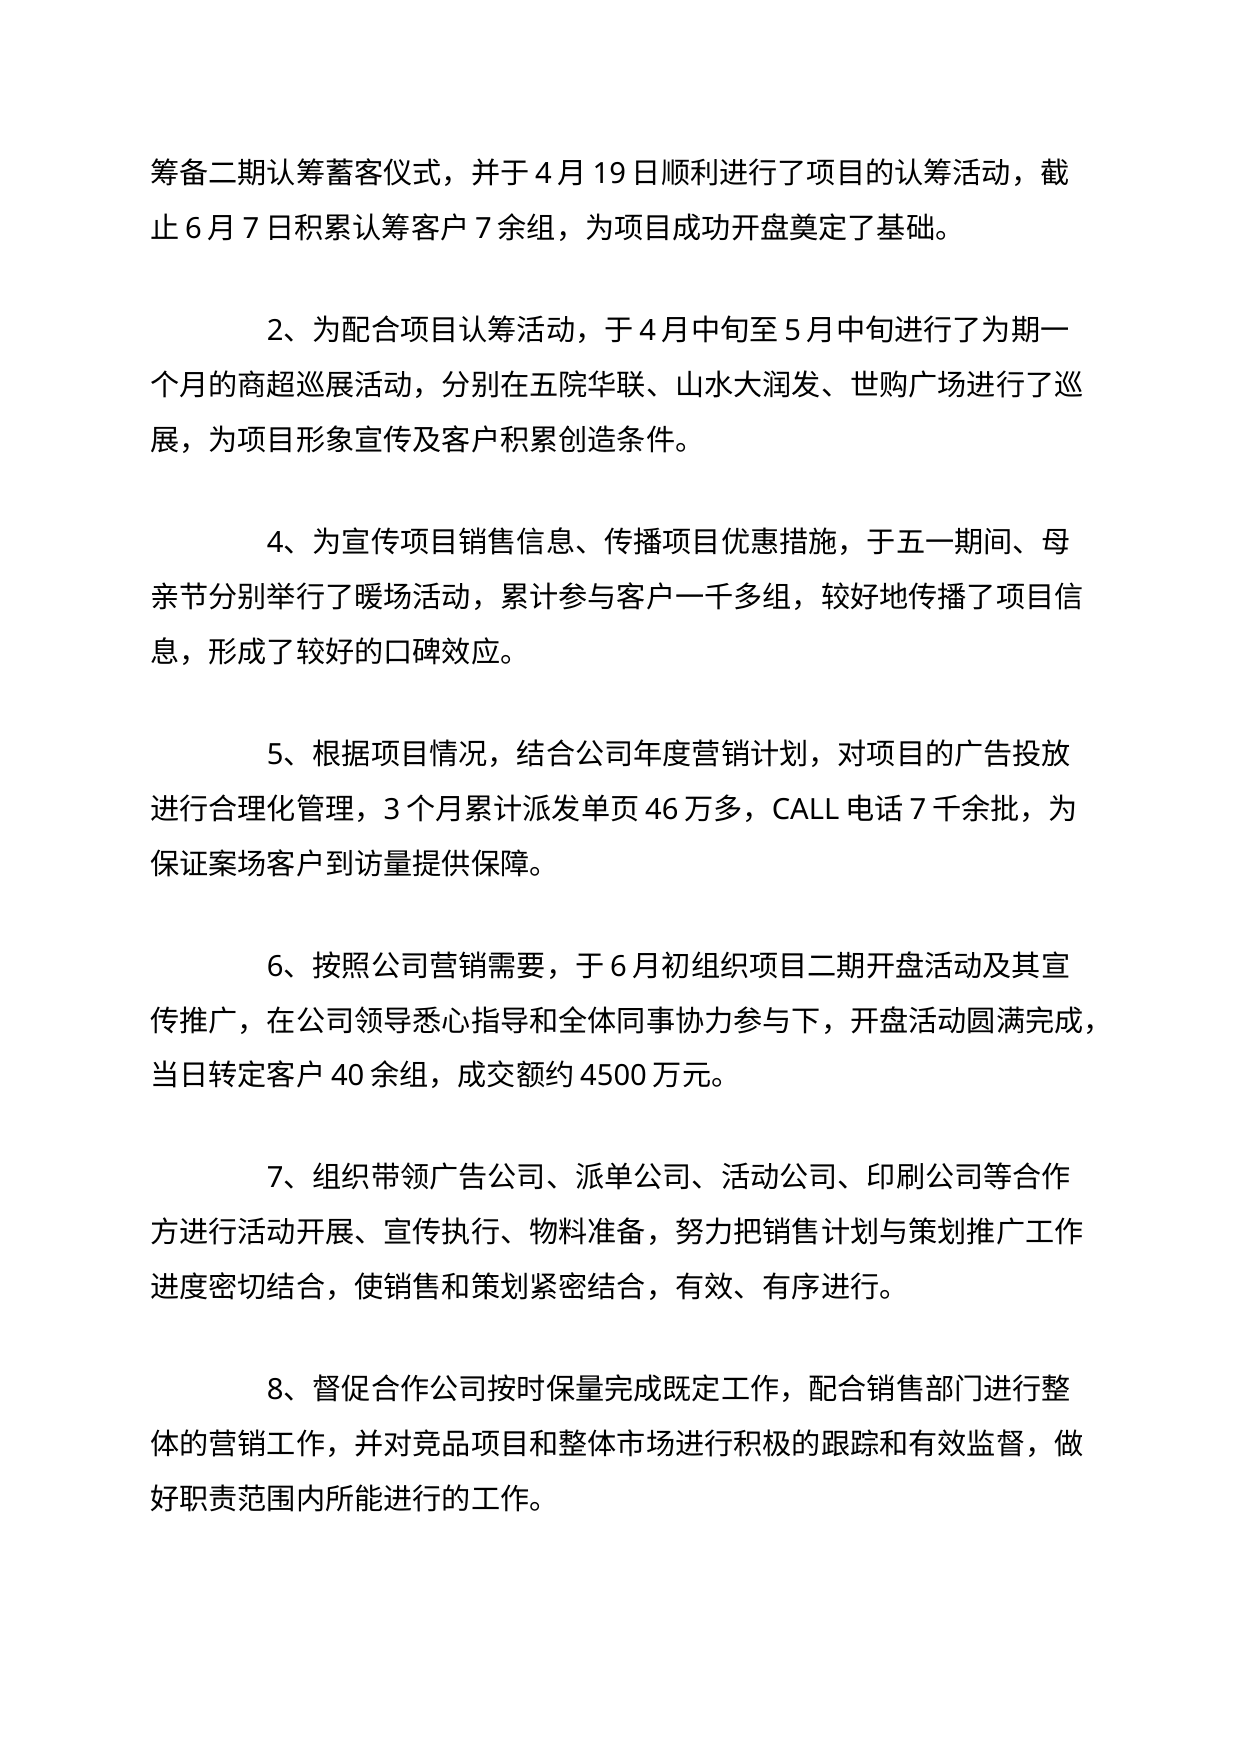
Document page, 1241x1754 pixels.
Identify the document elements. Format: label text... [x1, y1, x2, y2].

text 6、按照公司营销需要，于6月初组织项目二期开盘活动及其宣传推广，在公司领导悉心指导和全体同事协力参与下，开盘活动圆满完成，当日转定客户40余组，成交额约4500万元。 [150, 942, 1090, 1094]
text 8、督促合作公司按时保量完成既定工作，配合销售部门进行整体的营销工作，并对竞品项目和整体市场进行积极的跟踪和有效监督，做好职责范围内所能进行的工作。 [150, 1366, 1090, 1518]
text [150, 150, 1090, 247]
text 7、组织带领广告公司、派单公司、活动公司、印刷公司等合作方进行活动开展、宣传执行、物料准备，努力把销售计划与策划推广工作进度密切结合，使销售和策划紧密结合，有效、有序进行。 [150, 1154, 1090, 1306]
text 2、为配合项目认筹活动，于4月中旬至5月中旬进行了为期一个月的商超巡展活动，分别在五院华联、山水大润发、世购广场进行了巡展，为项目形象宣传及客户积累创造条件。 [150, 307, 1090, 459]
text 4、为宣传项目销售信息、传播项目优惠措施，于五一期间、母亲节分别举行了暖场活动，累计参与客户一千多组，较好地传播了项目信息，形成了较好的口碑效应。 [150, 519, 1090, 671]
text 5、根据项目情况，结合公司年度营销计划，对项目的广告投放进行合理化管理，3个月累计派发单页46万多，CALL电话7千余批，为保证案场客户到访量提供保障。 [150, 730, 1090, 883]
